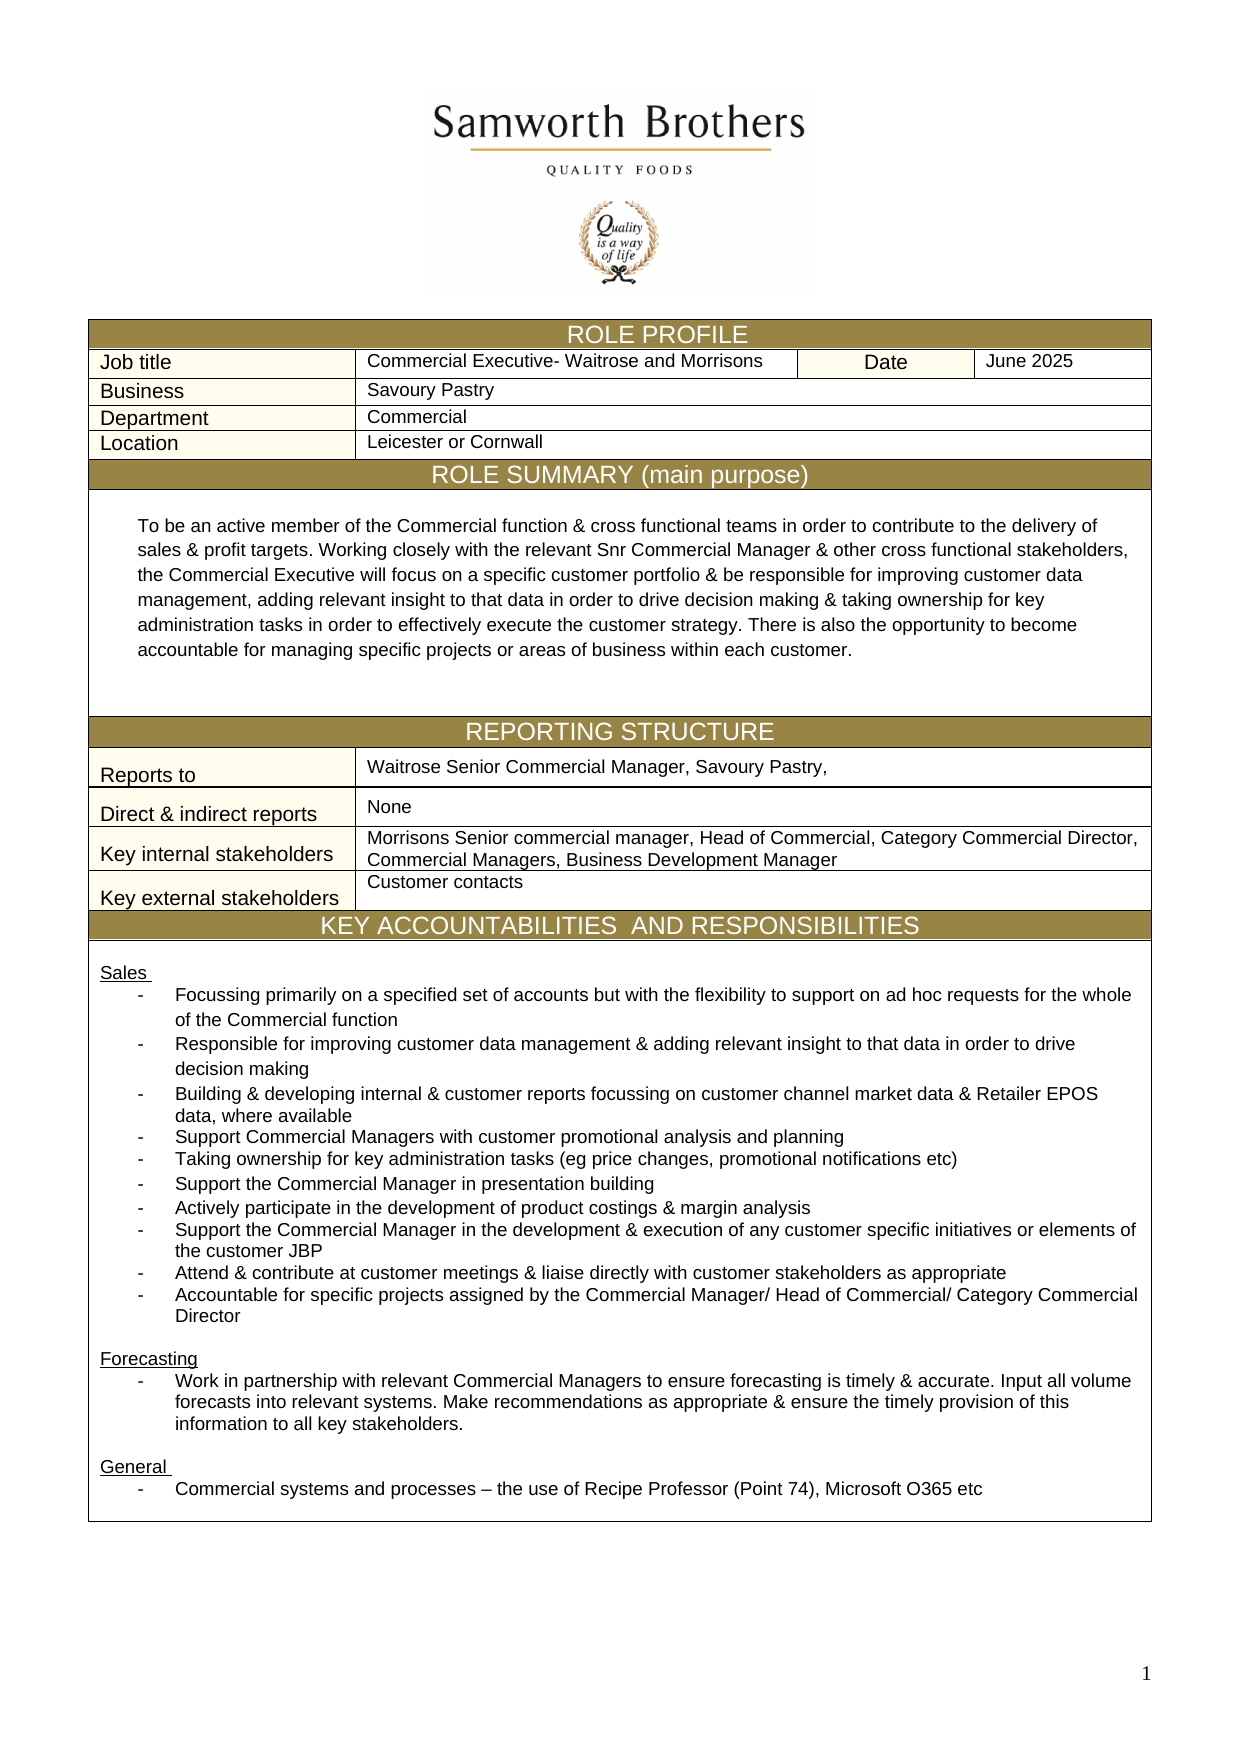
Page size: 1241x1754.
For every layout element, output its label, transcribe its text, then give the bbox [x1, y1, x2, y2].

table_cell Waitrose Senior Commercial Manager, Savoury Pastry, [356, 748, 1151, 786]
table_cell Business [89, 379, 355, 405]
table_cell Direct & indirect reports [89, 788, 355, 826]
table_cell Key internal stakeholders [89, 827, 355, 870]
table_cell Commercial Executive- Waitrose and Morrisons [356, 350, 797, 378]
table_header ROLE PROFILE [89, 320, 1151, 348]
table_cell Reports to [89, 748, 355, 786]
picture [423, 88, 817, 295]
table_cell Savoury Pastry [356, 379, 1151, 405]
table_cell KEY ACCOUNTABILITIES AND RESPONSIBILITIES [89, 911, 1151, 939]
table_cell June 2025 [975, 350, 1151, 378]
table_cell To be an active member of the Commercial function & cross functional teams in order to contribute to the delivery of sales & profit targets. Working closely with the relevant Snr Commercial Manager & other cross functional stakeholders, the Commercial Executive will focus on a specific customer portfolio & be responsible for improving customer data management, adding relevant insight to that data in order to drive decision making & taking ownership for key administration tasks in order to effectively execute the customer strategy. There is also the opportunity to become accountable for managing specific projects or areas of business within each customer. [89, 490, 1151, 716]
table_cell Morrisons Senior commercial manager, Head of Commercial, Category Commercial Director, Commercial Managers, Business Development Manager [356, 827, 1151, 870]
table_cell Sales Focussing primarily on a specified set of accounts but with the flexibility to support on ad hoc requests for the whole of the Commercial function Responsible for improving customer data management & adding relevant insight to that data in order to drive decision making Building & developing internal & customer reports focussing on customer channel market data & Retailer EPOS data, where available Support Commercial Managers with customer promotional analysis and planning Taking ownership for key administration tasks (eg price changes, promotional notifications etc) Support the Commercial Manager in presentation building Actively participate in the development of product costings & margin analysis Support the Commercial Manager in the development & execution of any customer specific initiatives or elements of the customer JBP Attend & contribute at customer meetings & liaise directly with customer stakeholders as appropriate Accountable for specific projects assigned by the Commercial Manager/ Head of Commercial/ Category Commercial Director Forecasting Work in partnership with relevant Commercial Managers to ensure forecasting is timely & accurate. Input all volume forecasts into relevant systems. Make recommendations as appropriate & ensure the timely provision of this information to all key stakeholders. General Commercial systems and processes – the use of Recipe Professor (Point 74), Microsoft O365 etc [89, 941, 1151, 1521]
table_cell Job title [89, 350, 355, 378]
table_cell Location [89, 431, 355, 459]
table_cell REPORTING STRUCTURE [89, 717, 1151, 747]
table_cell Leicester or Cornwall [356, 431, 1151, 459]
table_cell Key external stakeholders [89, 871, 355, 910]
table_cell Department [89, 406, 355, 430]
table_cell None [356, 788, 1151, 826]
table_cell ROLE SUMMARY (main purpose) [89, 460, 1151, 489]
table_cell Commercial [356, 406, 1151, 430]
table_cell Customer contacts [356, 871, 1151, 910]
table_cell Date [798, 350, 974, 378]
